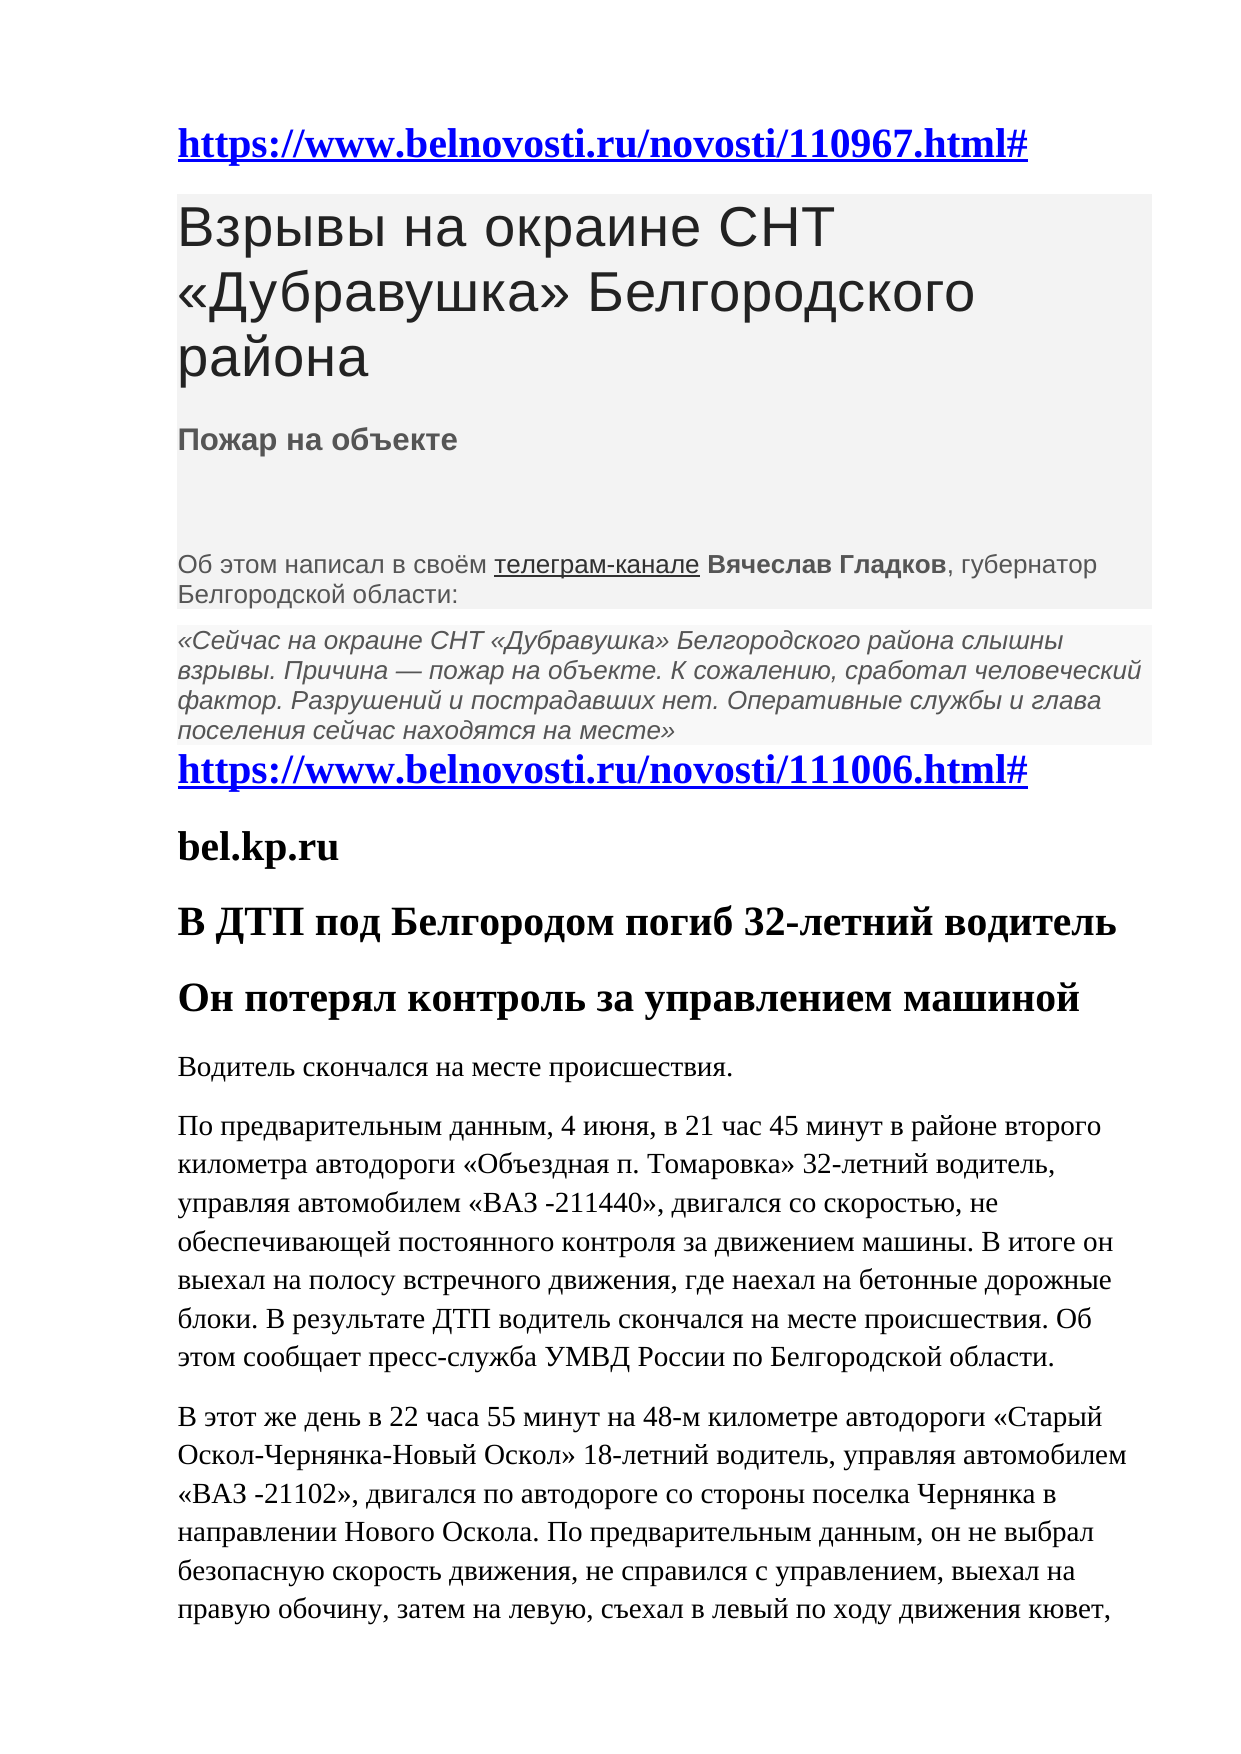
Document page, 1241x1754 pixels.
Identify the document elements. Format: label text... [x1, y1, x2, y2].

text В ДТП под Белгородом погиб 32-летний водитель [177, 897, 1152, 945]
subtitle Взрывы на окраине СНТ «Дубравушка» Белгородского района [177, 194, 1152, 388]
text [177, 1399, 1152, 1625]
text Он потерял контроль за управлением машиной [177, 973, 1152, 1021]
text «Сейчас на окраине СНТ «Дубравушка» Белгородского района слышны взрывы. Причина — пожар на объекте. К сожалению, сработал человеческий фактор. Разрушений и пострадавших нет. Оперативные службы и глава поселения сейчас находятся на месте» [177, 625, 1152, 745]
text https://www.belnovosti.ru/novosti/110967.html# [177, 118, 1152, 166]
text Водитель скончался на месте происшествия. [177, 1049, 1152, 1082]
text Пожар на объекте [177, 421, 1152, 457]
text bel.kp.ru [177, 821, 1152, 869]
text https://www.belnovosti.ru/novosti/111006.html# [177, 745, 1152, 793]
text По предварительным данным, 4 июня, в 21 час 45 минут в районе второго километра автодороги «Объездная п. Томаровка» 32-летний водитель, управляя автомобилем «ВАЗ -211440», двигался со скоростью, не обеспечивающей постоянного контроля за движением машины. В итоге он выехал на полосу встречного движения, где наехал на бетонные дорожные блоки. В результате ДТП водитель скончался на месте происшествия. Об этом сообщает пресс-служба УМВД России по Белгородской области. [177, 1108, 1152, 1373]
text Об этом написал в своём телеграм-канале Вячеслав Гладков, губернатор Белгородской области: [177, 549, 1152, 609]
